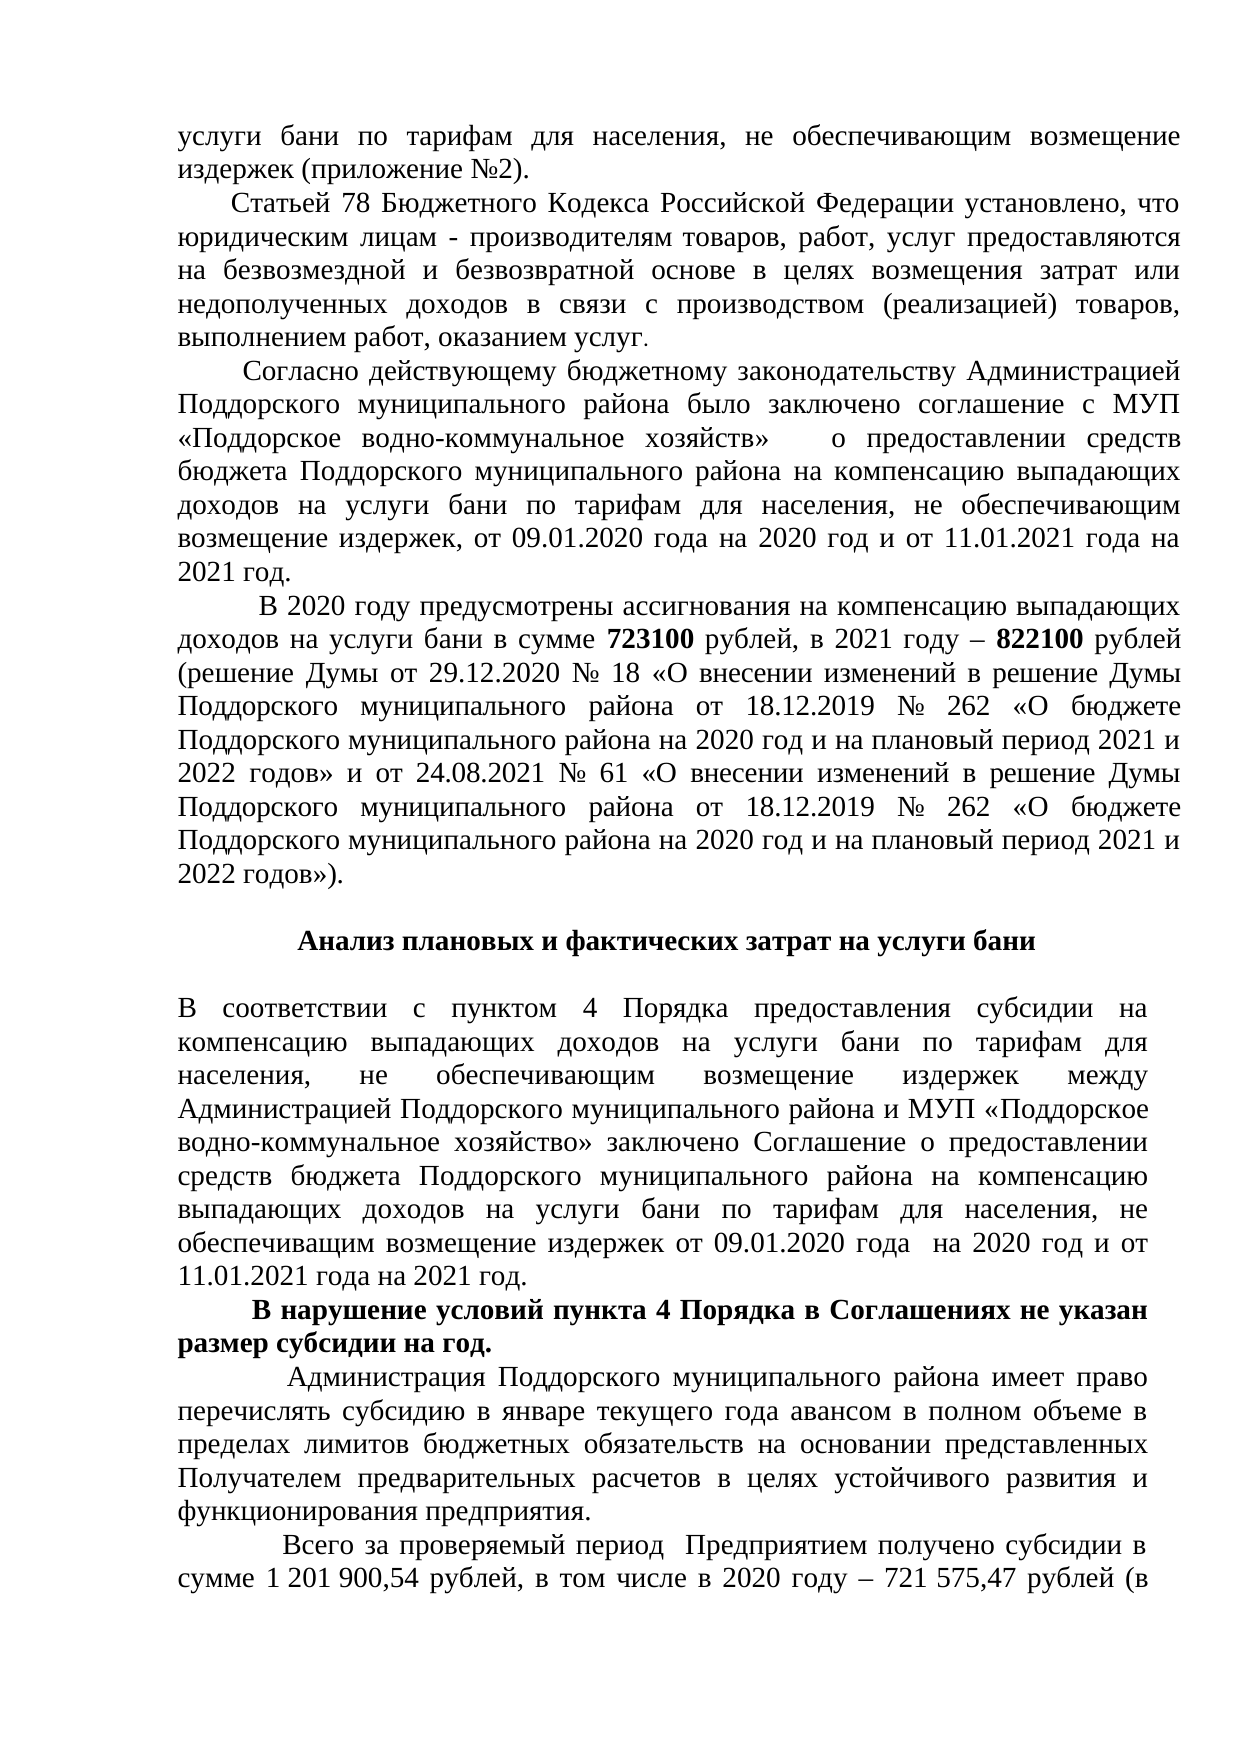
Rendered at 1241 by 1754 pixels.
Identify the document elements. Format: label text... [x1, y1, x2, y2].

text В 2020 году предусмотрены ассигнования на компенсацию выпадающих доходов на услуги бани в сумме 723100 рублей, в 2021 году – 822100 рублей (решение Думы от 29.12.2020 № 18 «О внесении изменений в решение Думы Поддорского муниципального района от 18.12.2019 № 262 «О бюджете Поддорского муниципального района на 2020 год и на плановый период 2021 и 2022 годов» и от 24.08.2021 № 61 «О внесении изменений в решение Думы Поддорского муниципального района от 18.12.2019 № 262 «О бюджете Поддорского муниципального района на 2020 год и на плановый период 2021 и 2022 годов»). [177, 588, 1181, 889]
text Анализ плановых и фактических затрат на услуги бани [177, 923, 1149, 957]
text В соответствии с пунктом 4 Порядка предоставления субсидии на компенсацию выпадающих доходов на услуги бани по тарифам для населения, не обеспечивающим возмещение издержек между Администрацией Поддорского муниципального района и МУП «Поддорское водно-коммунальное хозяйство» заключено Соглашение о предоставлении средств бюджета Поддорского муниципального района на компенсацию выпадающих доходов на услуги бани по тарифам для населения, не обеспечиващим возмещение издержек от 09.01.2020 года на 2020 год и от 11.01.2021 года на 2021 год. [177, 990, 1149, 1292]
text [177, 1527, 1149, 1594]
text Согласно действующему бюджетному законодательству Администрацией Поддорского муниципального района было заключено соглашение с МУП «Поддорское водно-коммунальное хозяйств» о предоставлении средств бюджета Поддорского муниципального района на компенсацию выпадающих доходов на услуги бани по тарифам для населения, не обеспечивающим возмещение издержек, от 09.01.2020 года на 2020 год и от 11.01.2021 года на 2021 год. [177, 353, 1181, 588]
text В нарушение условий пункта 4 Порядка в Соглашениях не указан размер субсидии на год. [177, 1292, 1149, 1359]
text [177, 118, 1181, 185]
text Администрация Поддорского муниципального района имеет право перечислять субсидию в январе текущего года авансом в полном объеме в пределах лимитов бюджетных обязательств на основании представленных Получателем предварительных расчетов в целях устойчивого развития и функционирования предприятия. [177, 1359, 1149, 1527]
text Статьей 78 Бюджетного Кодекса Российской Федерации установлено, что юридическим лицам - производителям товаров, работ, услуг предоставляются на безвозмездной и безвозвратной основе в целях возмещения затрат или недополученных доходов в связи с производством (реализацией) товаров, выполнением работ, оказанием услуг. [177, 185, 1181, 353]
